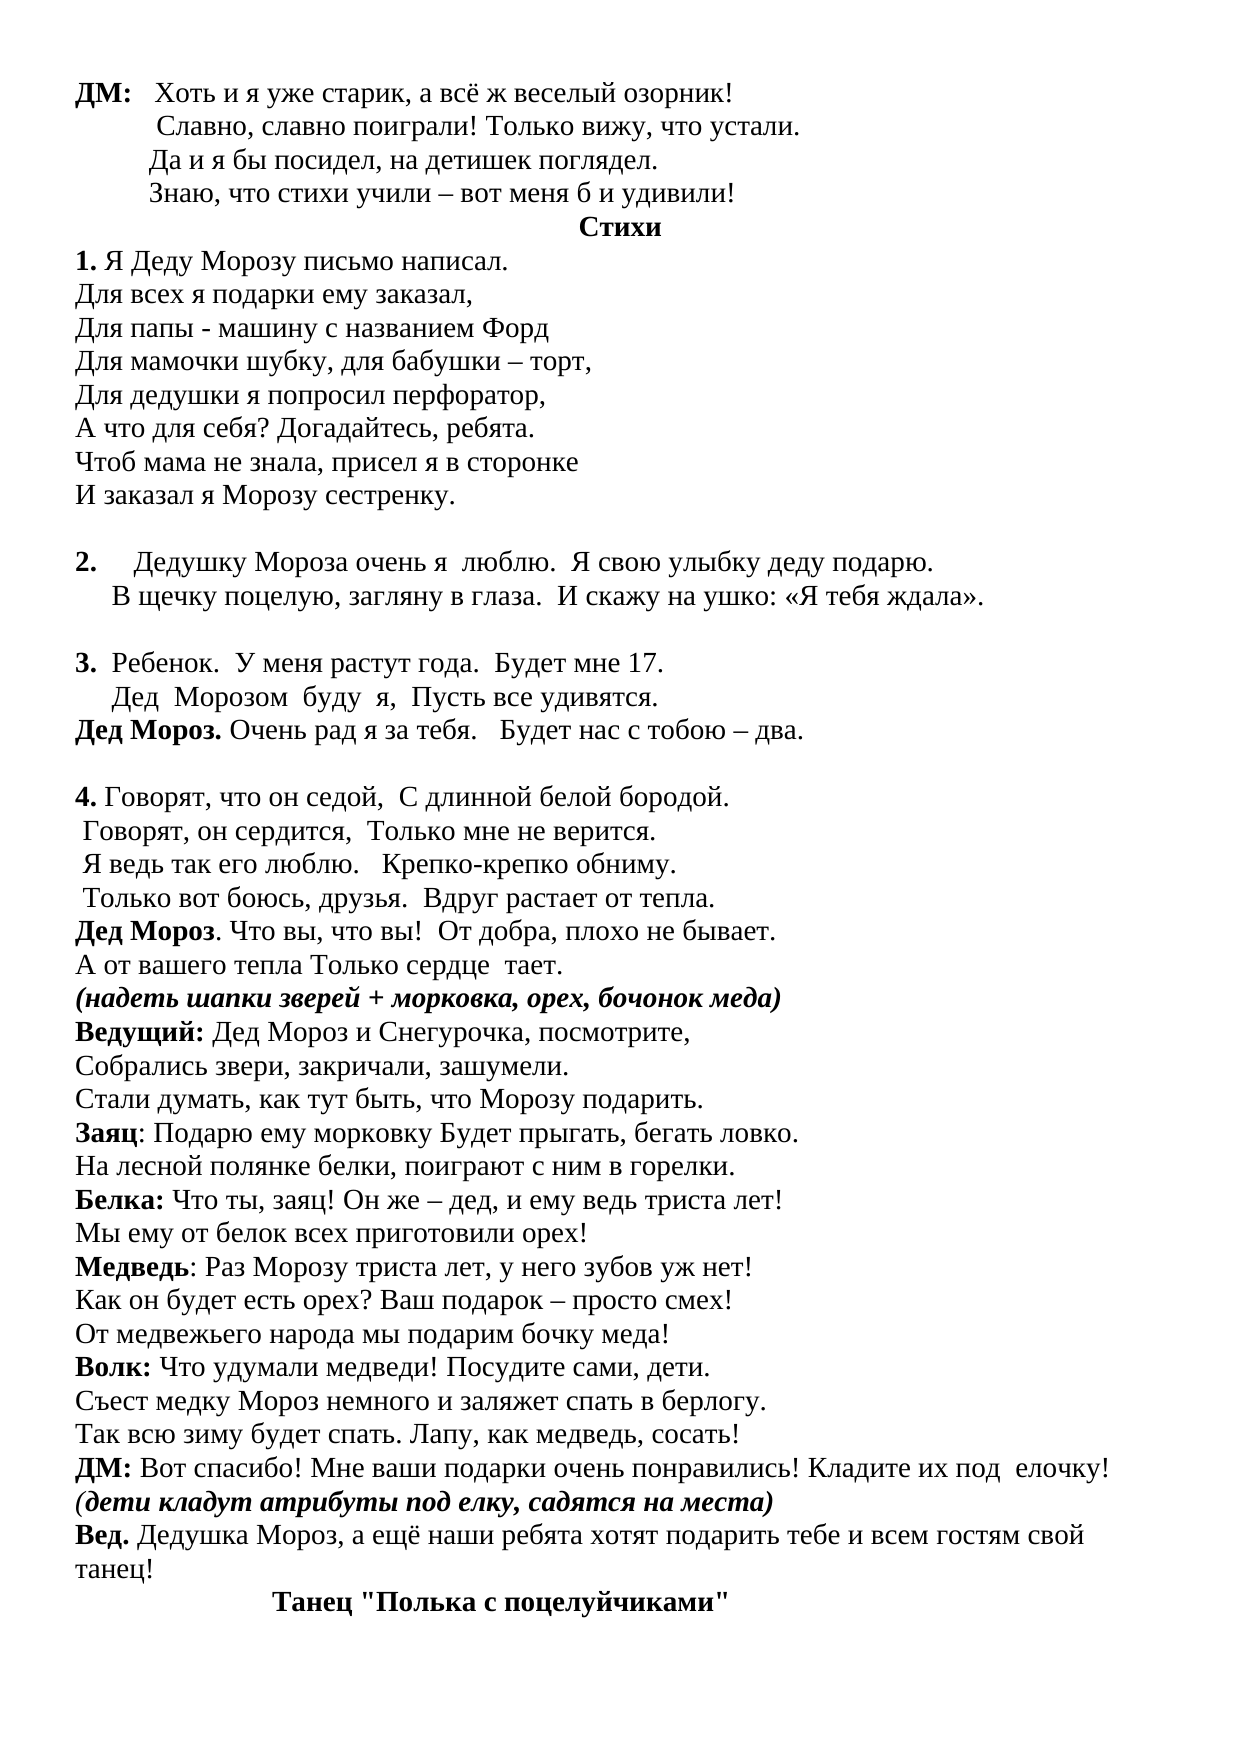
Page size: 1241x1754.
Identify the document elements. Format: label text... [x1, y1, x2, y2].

text Говорят, он сердится, Только мне не верится. [75, 813, 1165, 846]
text 2. Дедушку Мороза очень я люблю. Я свою улыбку деду подарю. [75, 544, 1165, 578]
text Стали думать, как тут быть, что Морозу подарить. [75, 1081, 1165, 1115]
text Да и я бы посидел, на детишек поглядел. [75, 142, 1165, 176]
text Волк: Что удумали медведи! Посудите сами, дети. [75, 1349, 1165, 1383]
text Дед Морозом буду я, Пусть все удивятся. [75, 679, 1165, 712]
text ДМ: Вот спасибо! Мне ваши подарки очень понравились! Кладите их под елочку! [75, 1450, 1165, 1484]
text А от вашего тепла Только сердце тает. [75, 947, 1165, 981]
text (дети кладут атрибуты под елку, садятся на места) [75, 1484, 1165, 1517]
text Для папы - машину с названием Форд [75, 310, 1165, 343]
text Стихи [75, 209, 1165, 243]
text В щечку поцелую, загляну в глаза. И скажу на ушко: «Я тебя ждала». [75, 578, 1165, 612]
text 3. Ребенок. У меня растут года. Будет мне 17. [75, 645, 1165, 679]
text Как он будет есть орех? Ваш подарок – просто смех! [75, 1282, 1165, 1316]
text Танец "Полька с поцелуйчиками" [75, 1584, 1165, 1618]
text Дед Мороз. Очень рад я за тебя. Будет нас с тобою – два. [75, 712, 1165, 746]
text Собрались звери, закричали, зашумели. [75, 1048, 1165, 1081]
text Чтоб мама не знала, присел я в сторонке [75, 444, 1165, 477]
text Славно, славно поиграли! Только вижу, что устали. [75, 108, 1165, 142]
text Я ведь так его люблю. Крепко-крепко обниму. [75, 846, 1165, 880]
text Белка: Что ты, заяц! Он же – дед, и ему ведь триста лет! [75, 1182, 1165, 1215]
text Для дедушки я попросил перфоратор, [75, 377, 1165, 410]
text Дед Мороз. Что вы, что вы! От добра, плохо не бывает. [75, 913, 1165, 947]
text 4. Говорят, что он седой, С длинной белой бородой. [75, 779, 1165, 813]
text Для всех я подарки ему заказал, [75, 276, 1165, 310]
text Вед. Дедушка Мороз, а ещё наши ребята хотят подарить тебе и всем гостям свой танец! [75, 1517, 1165, 1584]
text От медвежьего народа мы подарим бочку меда! [75, 1316, 1165, 1349]
text Для мамочки шубку, для бабушки – торт, [75, 343, 1165, 377]
text Так всю зиму будет спать. Лапу, как медведь, сосать! [75, 1417, 1165, 1450]
text Мы ему от белок всех приготовили орех! [75, 1215, 1165, 1249]
text 1. Я Деду Морозу письмо написал. [75, 243, 1165, 276]
text Знаю, что стихи учили – вот меня б и удивили! [75, 176, 1165, 209]
text Только вот боюсь, друзья. Вдруг растает от тепла. [75, 880, 1165, 913]
text На лесной полянке белки, поиграют с ним в горелки. [75, 1148, 1165, 1182]
text Ведущий: Дед Мороз и Снегурочка, посмотрите, [75, 1014, 1165, 1048]
text (надеть шапки зверей + морковка, орех, бочонок меда) [75, 981, 1165, 1014]
text И заказал я Морозу сестренку. [75, 477, 1165, 511]
text Съест медку Мороз немного и заляжет спать в берлогу. [75, 1383, 1165, 1417]
text ДМ: Хоть и я уже старик, а всё ж веселый озорник! [75, 75, 1165, 108]
text Заяц: Подарю ему морковку Будет прыгать, бегать ловко. [75, 1115, 1165, 1148]
text А что для себя? Догадайтесь, ребята. [75, 410, 1165, 444]
text Медведь: Раз Морозу триста лет, у него зубов уж нет! [75, 1249, 1165, 1282]
